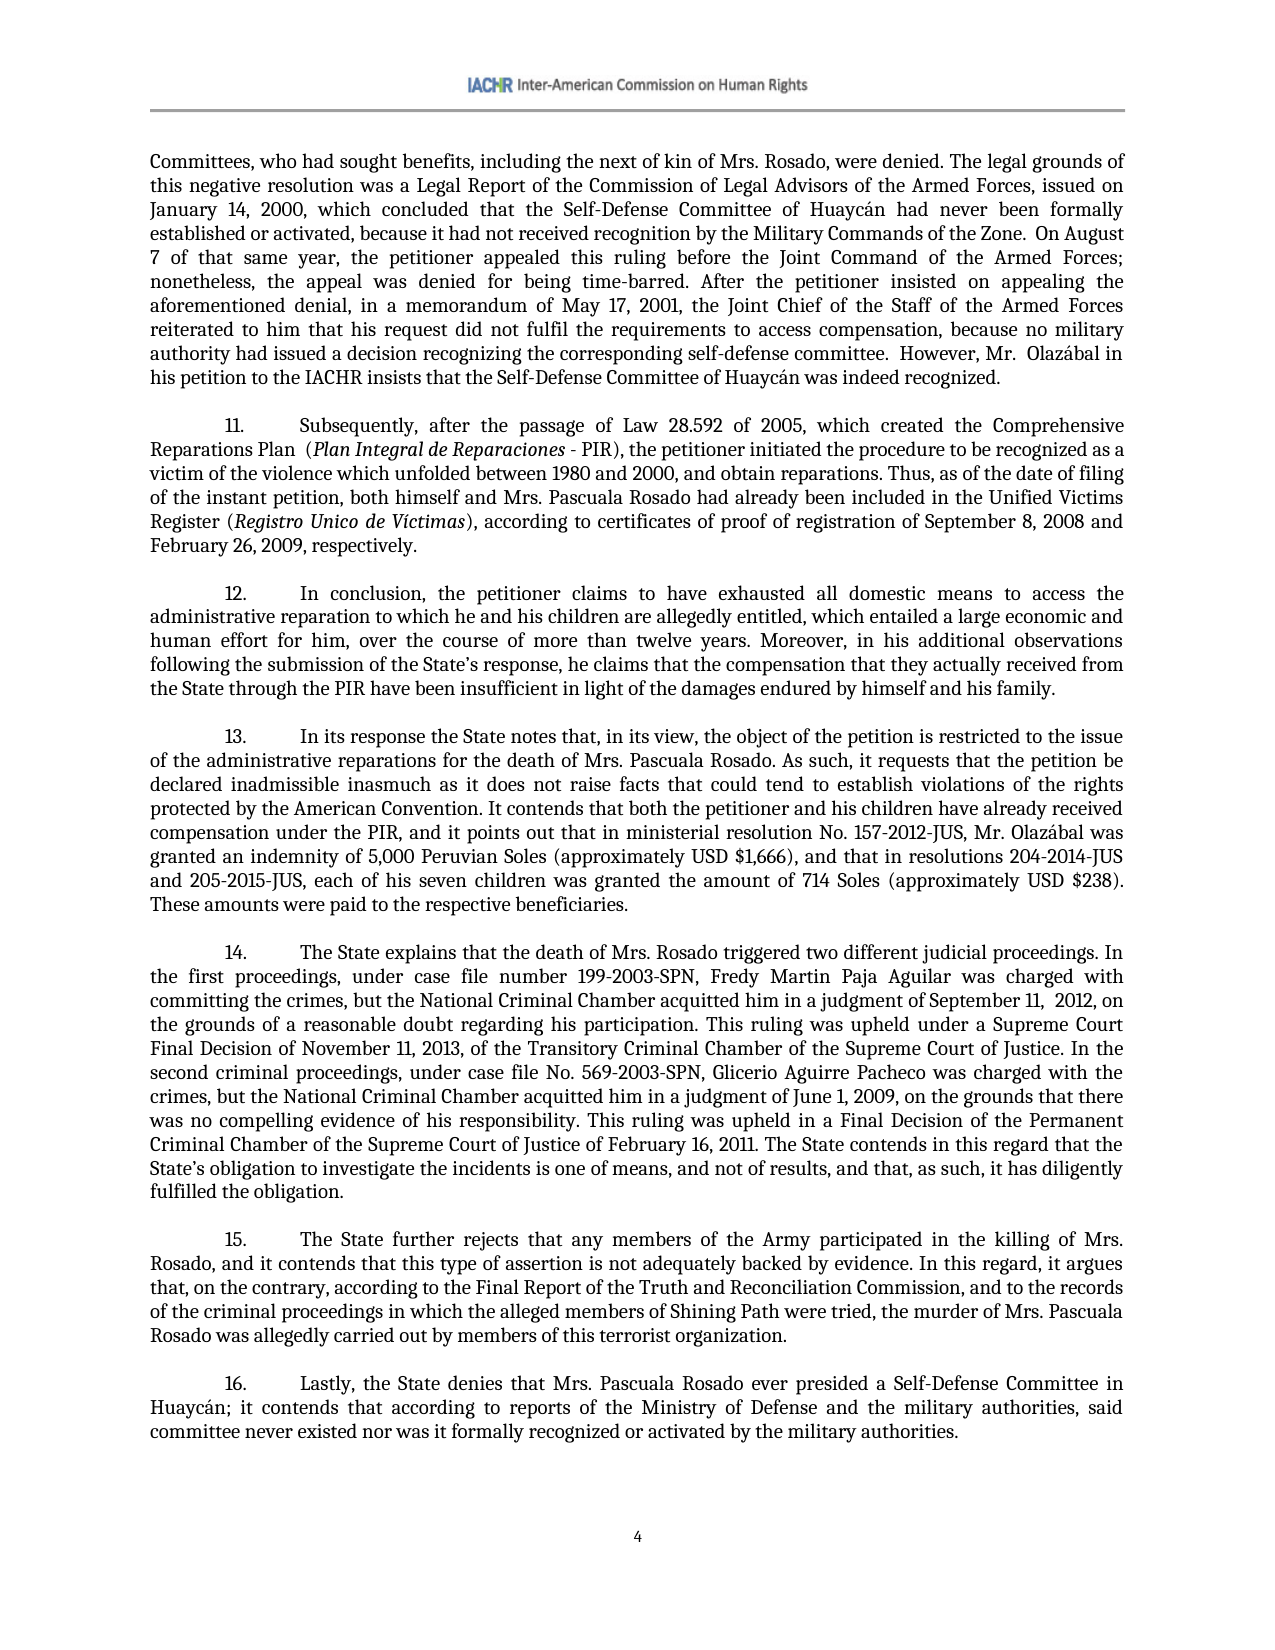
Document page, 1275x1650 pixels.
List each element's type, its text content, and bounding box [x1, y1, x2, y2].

picture [456, 75, 819, 95]
text 13. In its response the State notes that, in its view, the object of the petition is restricted to the issue of the administrative reparations for the death of Mrs. Pascuala Rosado. As such, it requests that the petition be declared inadmissible inasmuch as it does not raise facts that could tend to establish violations of the rights protected by the American Convention. It contends that both the petitioner and his children have already received compensation under the PIR, and it points out that in ministerial resolution No. 157-2012-JUS, Mr. Olazábal was granted an indemnity of 5,000 Peruvian Soles (approximately USD $1,666), and that in resolutions 204-2014-JUS and 205-2015-JUS, each of his seven children was granted the amount of 714 Soles (approximately USD $238). These amounts were paid to the respective beneficiaries. [150, 725, 1125, 917]
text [150, 150, 1125, 389]
text 16. Lastly, the State denies that Mrs. Pascuala Rosado ever presided a Self-Defense Committee in Huaycán; it contends that according to reports of the Ministry of Defense and the military authorities, said committee never existed nor was it formally recognized or activated by the military authorities. [150, 1372, 1125, 1444]
text 12. In conclusion, the petitioner claims to have exhausted all domestic means to access the administrative reparation to which he and his children are allegedly entitled, which entailed a large economic and human effort for him, over the course of more than twelve years. Moreover, in his additional observations following the submission of the State’s response, he claims that the compensation that they actually received from the State through the PIR have been insufficient in light of the damages endured by himself and his family. [150, 581, 1125, 701]
text 14. The State explains that the death of Mrs. Rosado triggered two different judicial proceedings. In the first proceedings, under case file number 199-2003-SPN, Fredy Martin Paja Aguilar was charged with committing the crimes, but the National Criminal Chamber acquitted him in a judgment of September 11, 2012, on the grounds of a reasonable doubt regarding his participation. This ruling was upheld under a Supreme Court Final Decision of November 11, 2013, of the Transitory Criminal Chamber of the Supreme Court of Justice. In the second criminal proceedings, under case file No. 569-2003-SPN, Glicerio Aguirre Pacheco was charged with the crimes, but the National Criminal Chamber acquitted him in a judgment of June 1, 2009, on the grounds that there was no compelling evidence of his responsibility. This ruling was upheld in a Final Decision of the Permanent Criminal Chamber of the Supreme Court of Justice of February 16, 2011. The State contends in this regard that the State’s obligation to investigate the incidents is one of means, and not of results, and that, as such, it has diligently fulfilled the obligation. [150, 941, 1125, 1204]
text 11. Subsequently, after the passage of Law 28.592 of 2005, which created the Comprehensive Reparations Plan (Plan Integral de Reparaciones - PIR), the petitioner initiated the procedure to be recognized as a victim of the violence which unfolded between 1980 and 2000, and obtain reparations. Thus, as of the date of filing of the instant petition, both himself and Mrs. Pascuala Rosado had already been included in the Unified Victims Register (Registro Unico de Víctimas), according to certificates of proof of registration of September 8, 2008 and February 26, 2009, respectively. [150, 413, 1125, 557]
text 15. The State further rejects that any members of the Army participated in the killing of Mrs. Rosado, and it contends that this type of assertion is not adequately backed by evidence. In this regard, it argues that, on the contrary, according to the Final Report of the Truth and Reconciliation Commission, and to the records of the criminal proceedings in which the alleged members of Shining Path were tried, the murder of Mrs. Pascuala Rosado was allegedly carried out by members of this terrorist organization. [150, 1228, 1125, 1348]
